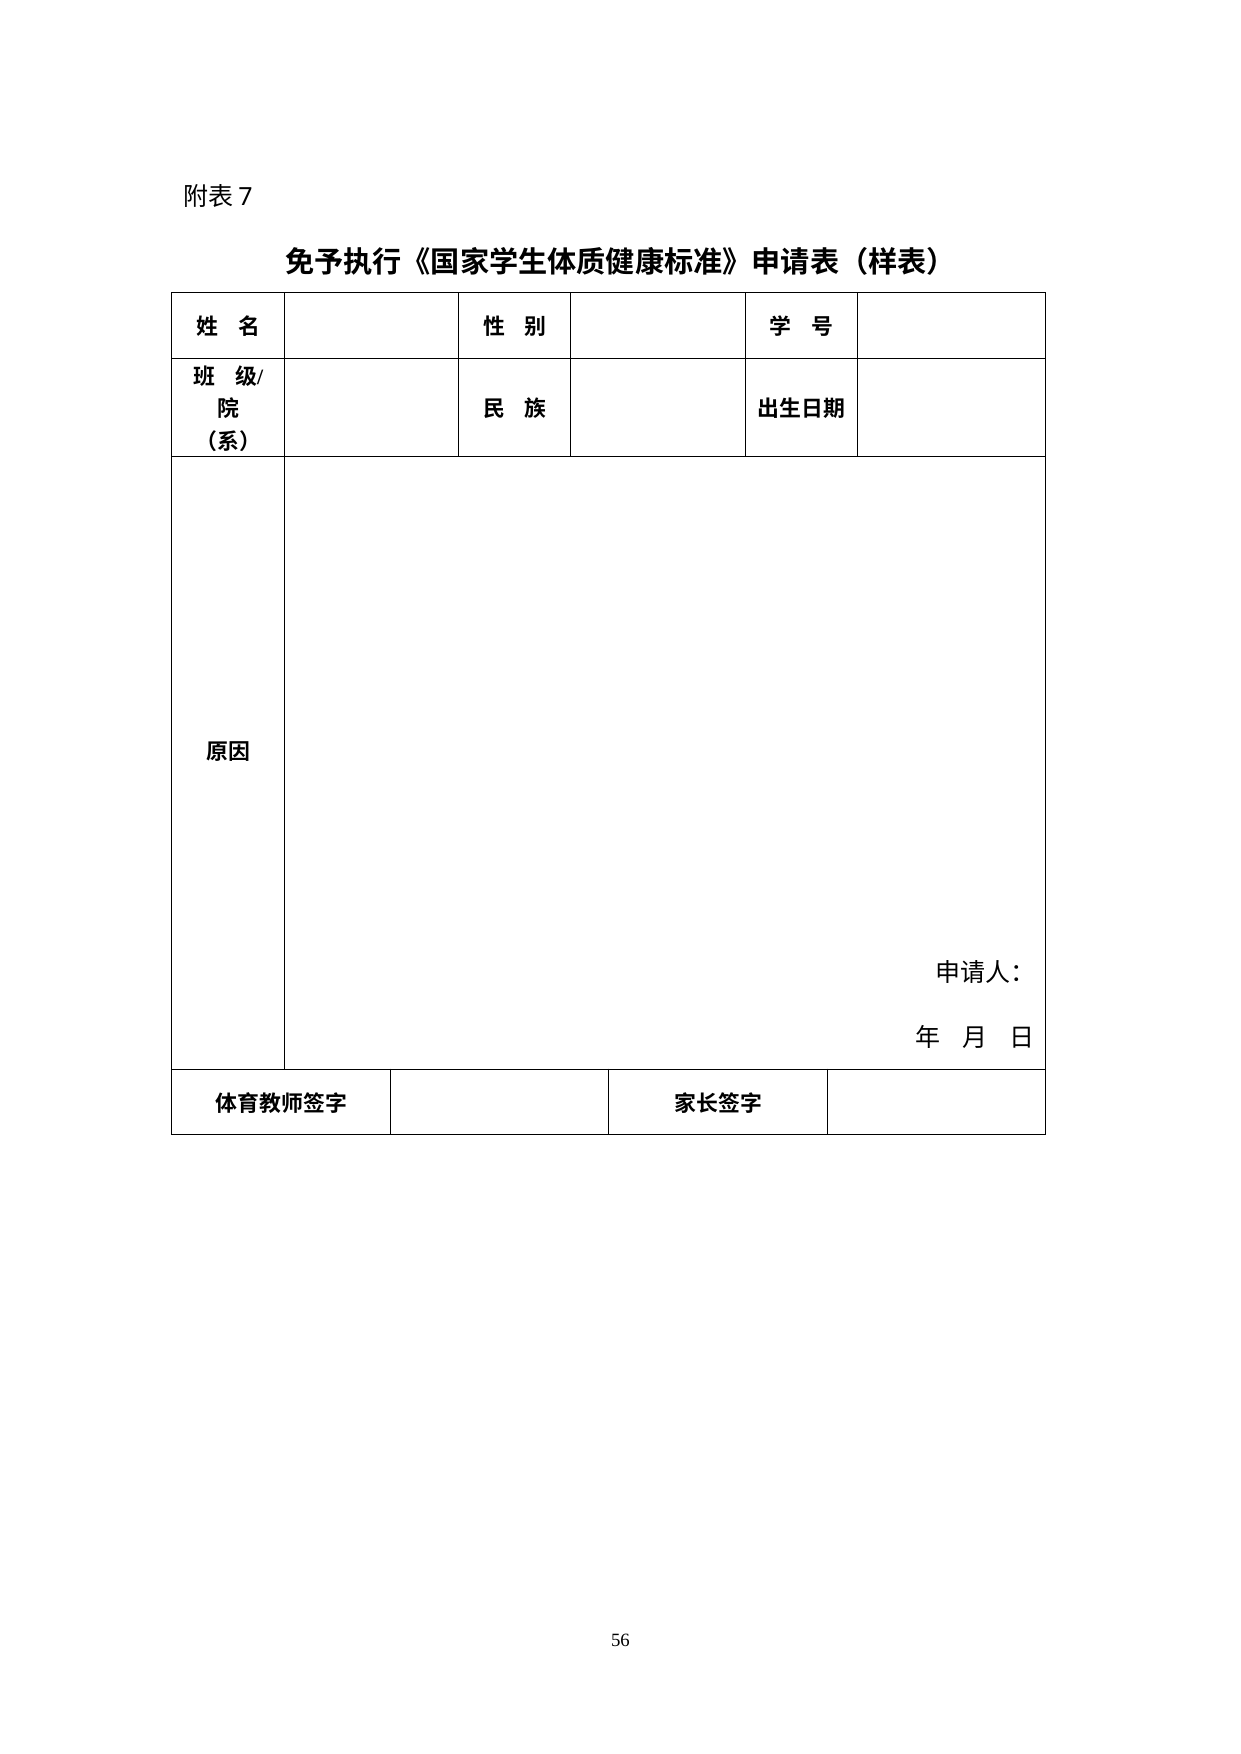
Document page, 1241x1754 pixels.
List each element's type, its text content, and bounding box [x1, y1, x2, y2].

text 免予执行《国家学生体质健康标准》申请表（样表） [183, 227, 1057, 292]
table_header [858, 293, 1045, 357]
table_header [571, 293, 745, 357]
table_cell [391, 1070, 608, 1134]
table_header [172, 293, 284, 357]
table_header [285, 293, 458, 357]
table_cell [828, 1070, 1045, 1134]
text 附表7 [183, 162, 1057, 227]
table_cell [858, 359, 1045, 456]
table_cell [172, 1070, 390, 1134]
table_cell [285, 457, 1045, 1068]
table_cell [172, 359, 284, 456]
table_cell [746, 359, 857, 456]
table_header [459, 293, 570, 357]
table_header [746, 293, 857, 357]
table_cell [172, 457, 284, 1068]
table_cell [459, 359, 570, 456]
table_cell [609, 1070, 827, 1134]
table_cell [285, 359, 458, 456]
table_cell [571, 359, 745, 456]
